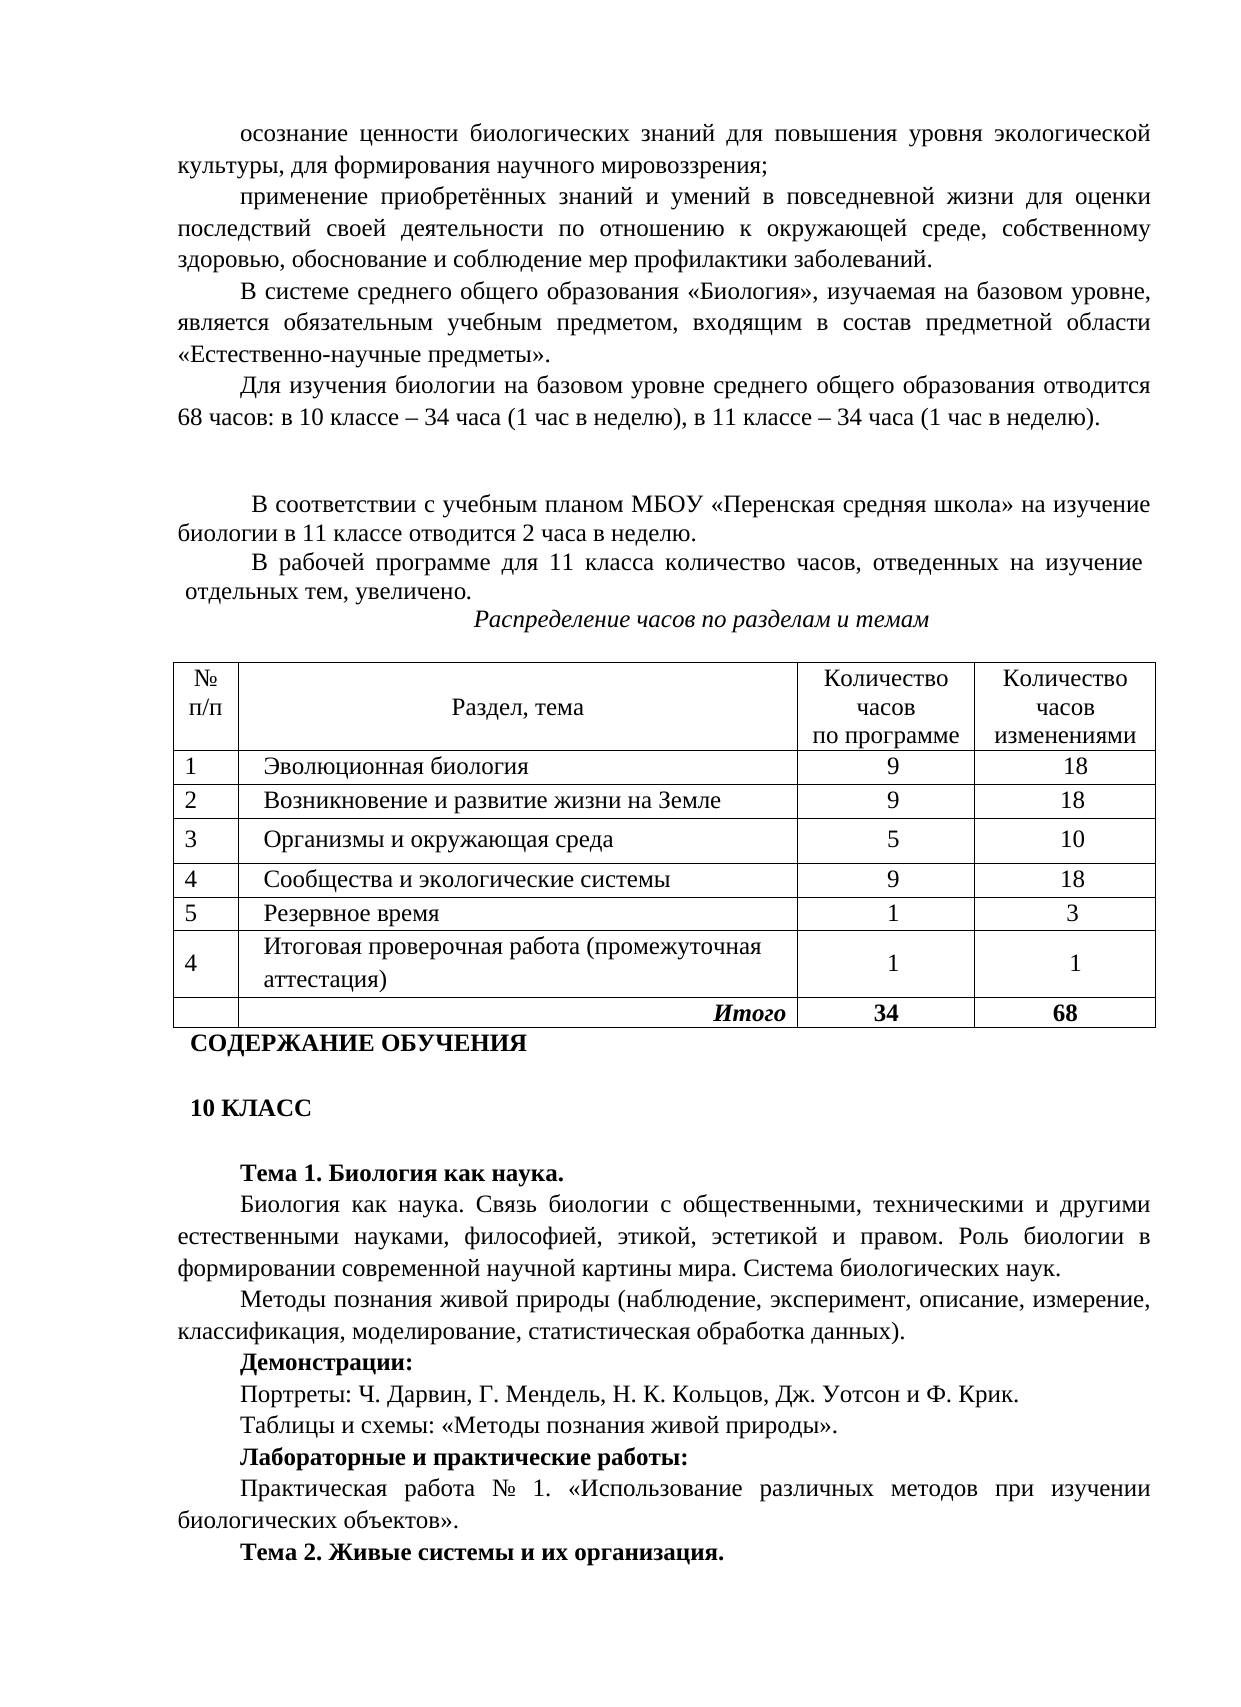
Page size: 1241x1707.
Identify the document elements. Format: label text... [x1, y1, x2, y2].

table_cell 1 [174, 751, 238, 784]
table_cell 10 [975, 819, 1155, 863]
text Практическая работа № 1. «Использование различных методов при изучении биологических объектов». [177, 1473, 1152, 1534]
table_cell 9 [798, 785, 974, 818]
text Для изучения биологии на базовом уровне среднего общего образования отводится 68 часов: в 10 классе – 34 часа (1 час в неделю), в 11 классе – 34 часа (1 час в неделю). [177, 371, 1152, 431]
table_cell Организмы и окружающая среда [239, 819, 797, 863]
text Методы познания живой природы (наблюдение, эксперимент, описание, измерение, классификация, моделирование, статистическая обработка данных). [177, 1284, 1152, 1344]
table_header Количество часов изменениями [975, 663, 1155, 750]
table_header № п/п [174, 663, 238, 750]
text В системе среднего общего образования «Биология», изучаемая на базовом уровне, является обязательным учебным предметом, входящим в состав предметной области «Естественно-научные предметы». [177, 276, 1152, 368]
table_cell Итого [239, 998, 797, 1027]
table_header Количество часов по программе [798, 663, 974, 750]
text Распределение часов по разделам и темам [177, 604, 1152, 633]
table_cell Сообщества и экологические системы [239, 864, 797, 897]
table_cell 3 [975, 898, 1155, 930]
table_cell 9 [798, 751, 974, 784]
table_cell 1 [975, 931, 1155, 997]
text осознание ценности биологических знаний для повышения уровня экологической культуры, для формирования научного мировоззрения; [177, 118, 1152, 178]
table_cell 4 [174, 931, 238, 997]
table_cell 34 [798, 998, 974, 1027]
table_cell 1 [798, 931, 974, 997]
text В соответствии с учебным планом МБОУ «Перенская средняя школа» на изучение биологии в 11 классе отводится 2 часа в неделю. [177, 489, 1152, 547]
text СОДЕРЖАНИЕ ОБУЧЕНИЯ [190, 1028, 1152, 1056]
table_cell Возникновение и развитие жизни на Земле [239, 785, 797, 818]
text Тема 2. Живые системы и их организация. [177, 1537, 1152, 1565]
table_cell Резервное время [239, 898, 797, 930]
table_cell [174, 998, 238, 1027]
text 10 КЛАСС [190, 1093, 1152, 1122]
text Тема 1. Биология как наука. [177, 1158, 1152, 1187]
table_cell 2 [174, 785, 238, 818]
table_cell 5 [174, 898, 238, 930]
table_cell Эволюционная биология [239, 751, 797, 784]
table_cell 18 [975, 785, 1155, 818]
text Лабораторные и практические работы: [177, 1442, 1152, 1471]
text Биология как наука. Связь биологии с общественными, техническими и другими естественными науками, философией, этикой, эстетикой и правом. Роль биологии в формировании современной научной картины мира. Система биологических наук. [177, 1189, 1152, 1281]
table_header Раздел, тема [239, 663, 797, 750]
table_cell 4 [174, 864, 238, 897]
text Портреты: Ч. Дарвин, Г. Мендель, Н. К. Кольцов, Дж. Уотсон и Ф. Крик. [177, 1379, 1152, 1408]
table_cell 3 [174, 819, 238, 863]
table_cell Итоговая проверочная работа (промежуточная аттестация) [239, 931, 797, 997]
table_cell 68 [975, 998, 1155, 1027]
table_cell 9 [798, 864, 974, 897]
table_cell 1 [798, 898, 974, 930]
table_cell 18 [975, 751, 1155, 784]
text Таблицы и схемы: «Методы познания живой природы». [177, 1410, 1152, 1439]
text применение приобретённых знаний и умений в повседневной жизни для оценки последствий своей деятельности по отношению к окружающей среде, собственному здоровью, обоснование и соблюдение мер профилактики заболеваний. [177, 181, 1152, 273]
text В рабочей программе для 11 класса количество часов, отведенных на изучение отдельных тем, увеличено. [185, 547, 1144, 604]
text Демонстрации: [177, 1347, 1152, 1376]
table_cell 18 [975, 864, 1155, 897]
table_cell 5 [798, 819, 974, 863]
